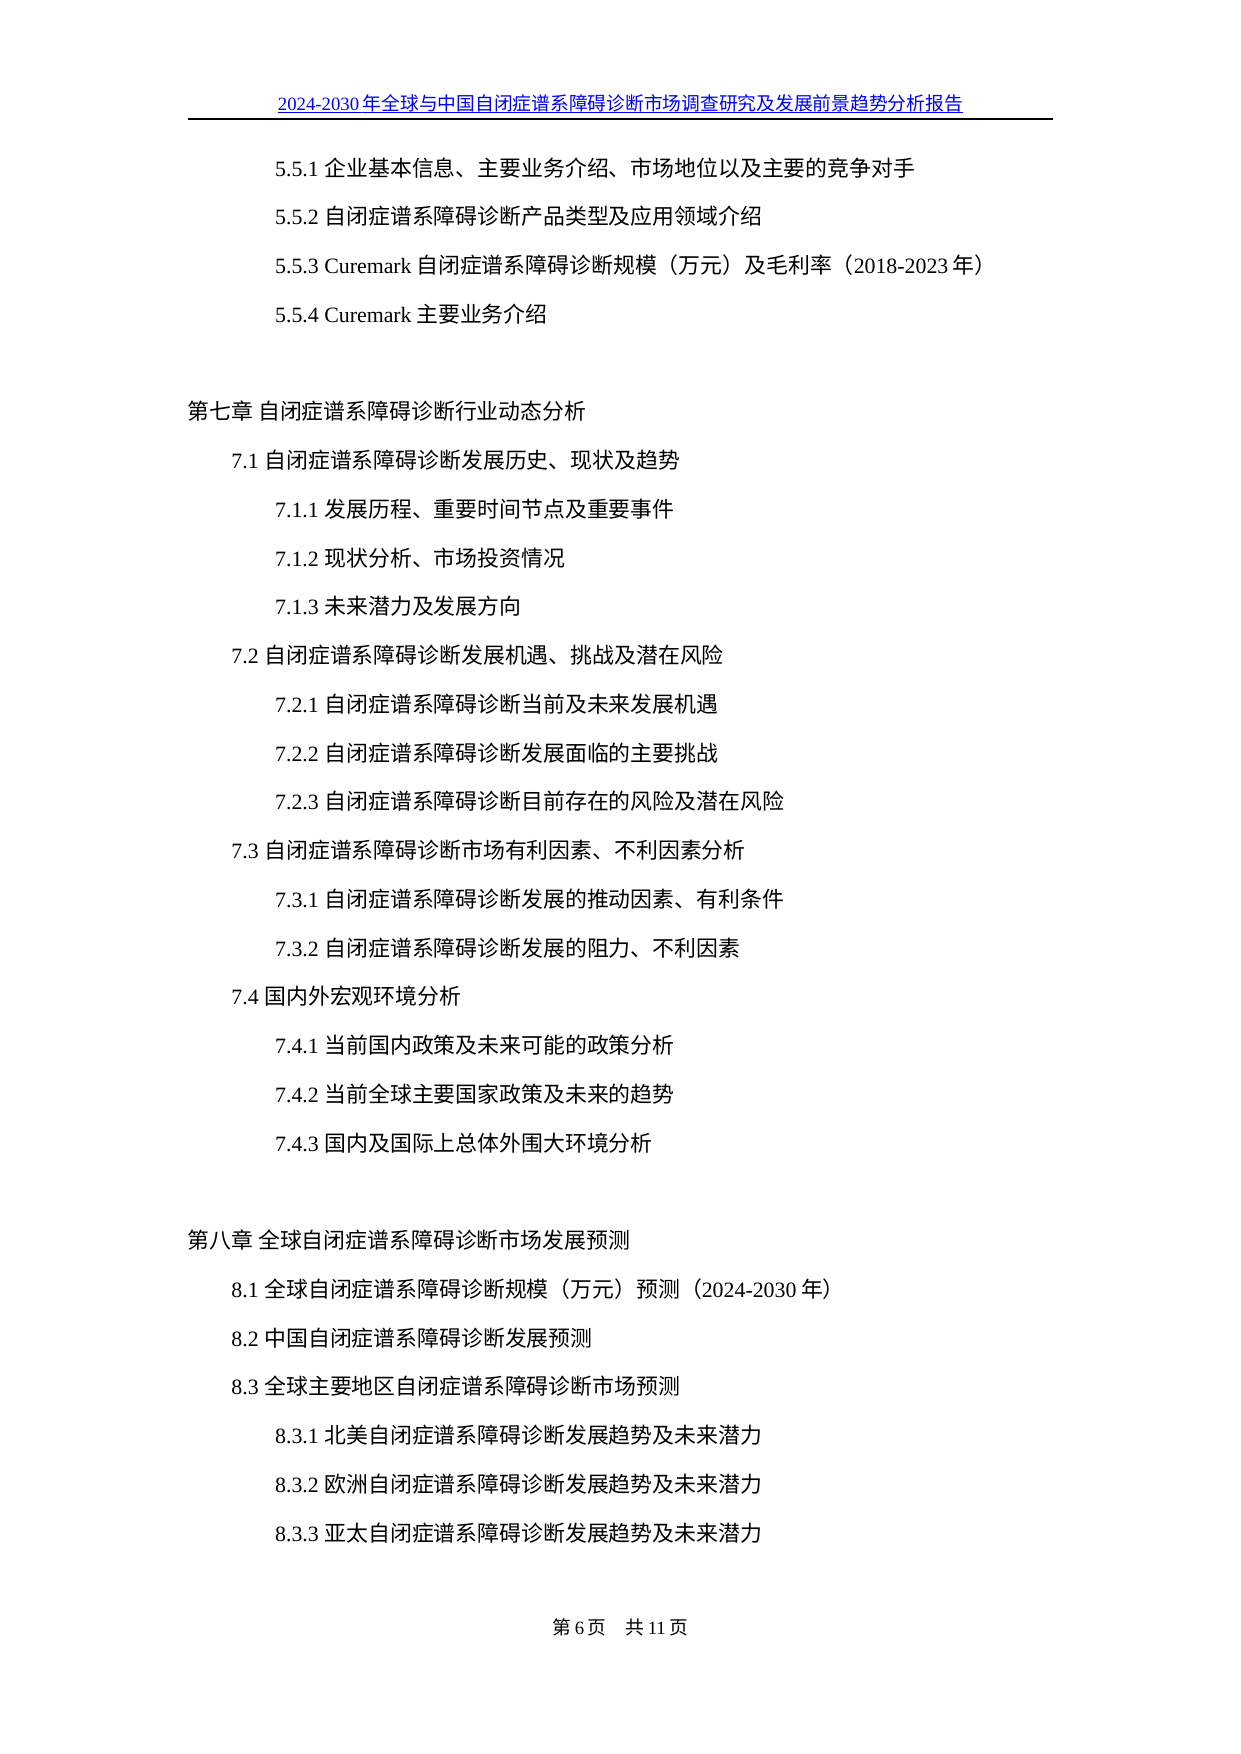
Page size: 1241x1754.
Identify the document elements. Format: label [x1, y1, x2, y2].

text [187, 150, 1053, 1548]
